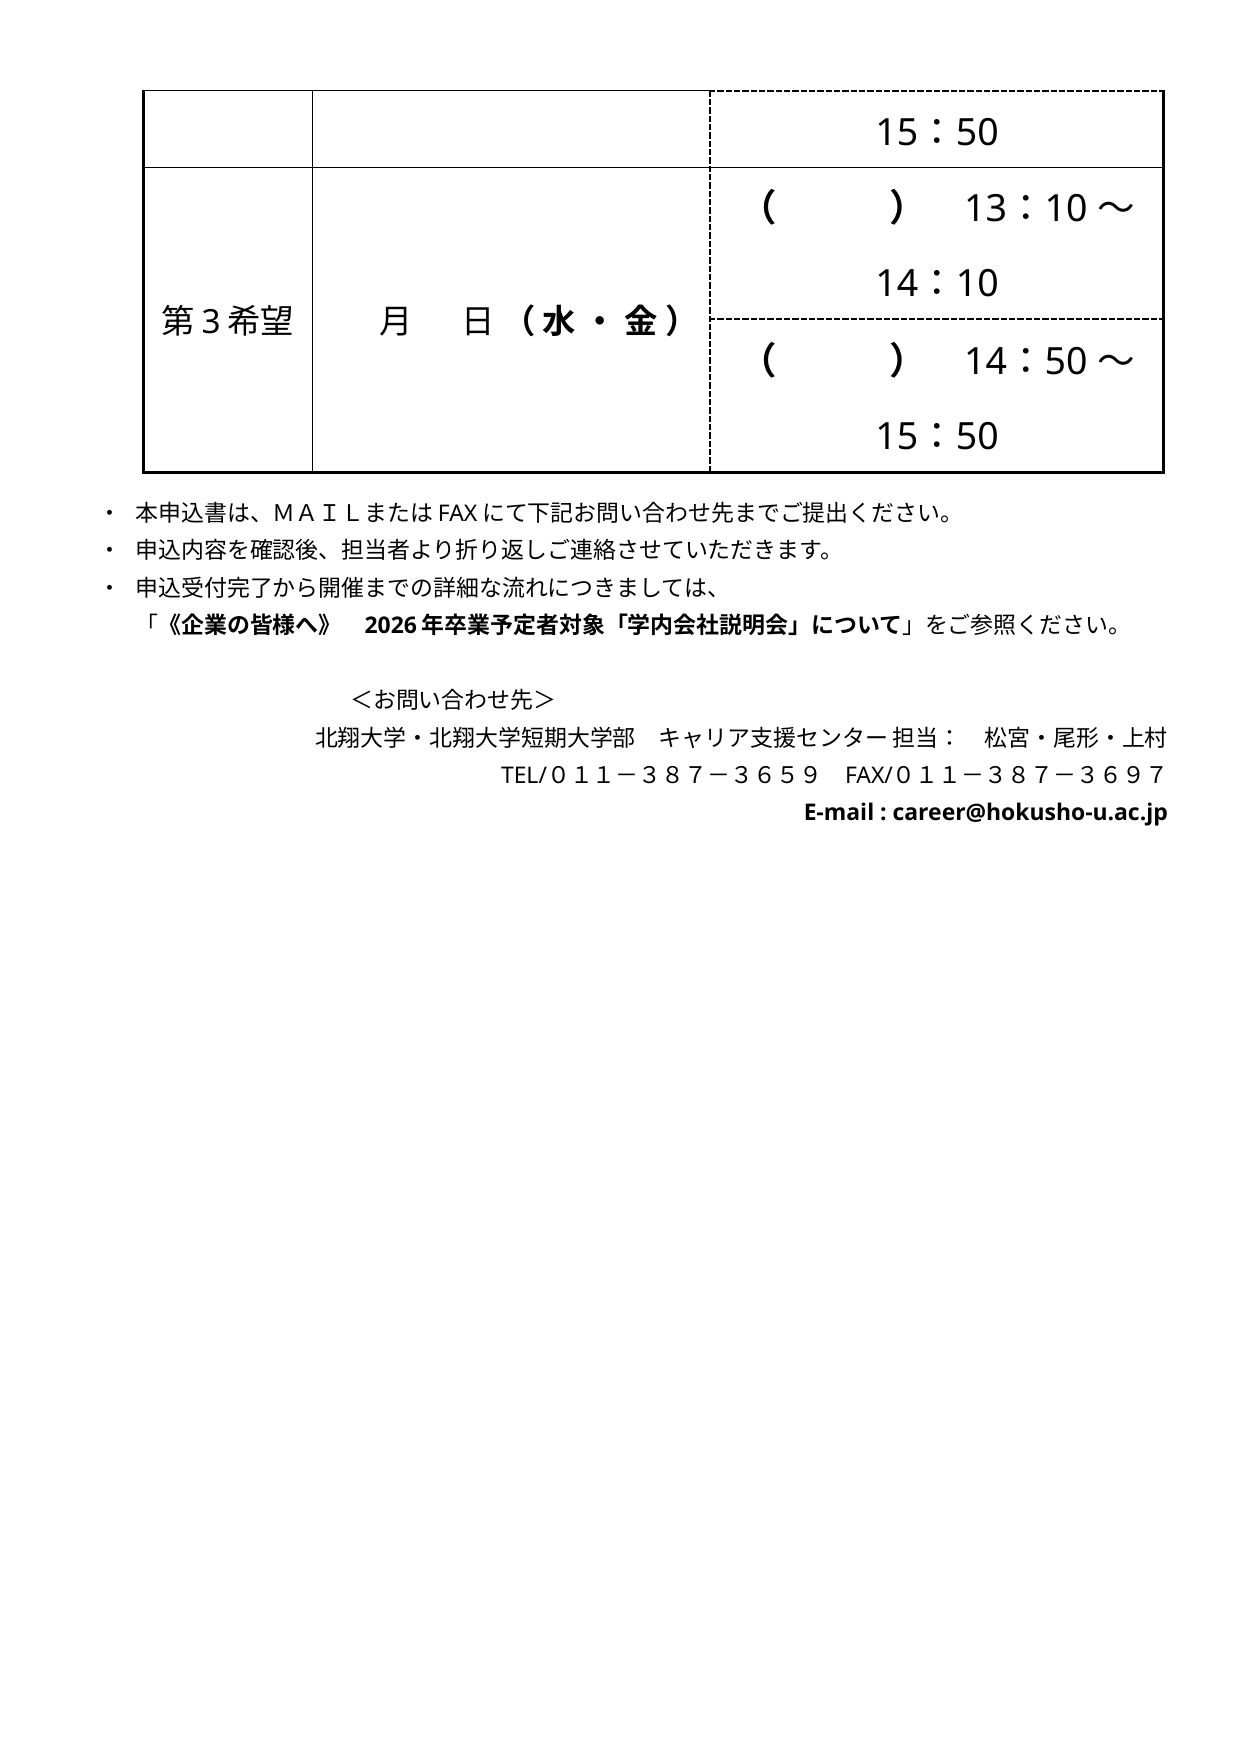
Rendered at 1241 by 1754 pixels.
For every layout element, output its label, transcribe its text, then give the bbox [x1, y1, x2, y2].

text E-mail : career@hokusho-u.ac.jp [75, 793, 1168, 830]
list 申込受付完了から開催までの詳細な流れにつきましては、 [98, 568, 1165, 605]
text 北翔大学・北翔大学短期大学部 キャリア支援センター 担当： 松宮・尾形・上村 [97, 718, 1168, 755]
table_cell （ ） 13：10 ～ 14：10 [710, 168, 1162, 318]
table_cell （ ） 14：50 ～ 15：50 [710, 90, 1162, 167]
text ＜お問い合わせ先＞ [75, 680, 1168, 718]
table_cell （ ） 14：50 ～ 15：50 [710, 318, 1162, 471]
text TEL/０１１－３８７－３６５９ FAX/０１１－３８７－３６９７ [75, 755, 1168, 793]
table_cell 月 日 （ 水 ・ 金 ） [313, 168, 710, 471]
list 「《企業の皆様へ》 2026年卒業予定者対象「学内会社説明会」について」をご参照ください。 [135, 605, 1165, 643]
table_cell 第3希望 [145, 168, 312, 471]
list 本申込書は、ＭＡＩＬまたはFAXにて下記お問い合わせ先までご提出ください。 [98, 493, 1165, 530]
list 申込内容を確認後、担当者より折り返しご連絡させていただきます。 [98, 530, 1165, 568]
